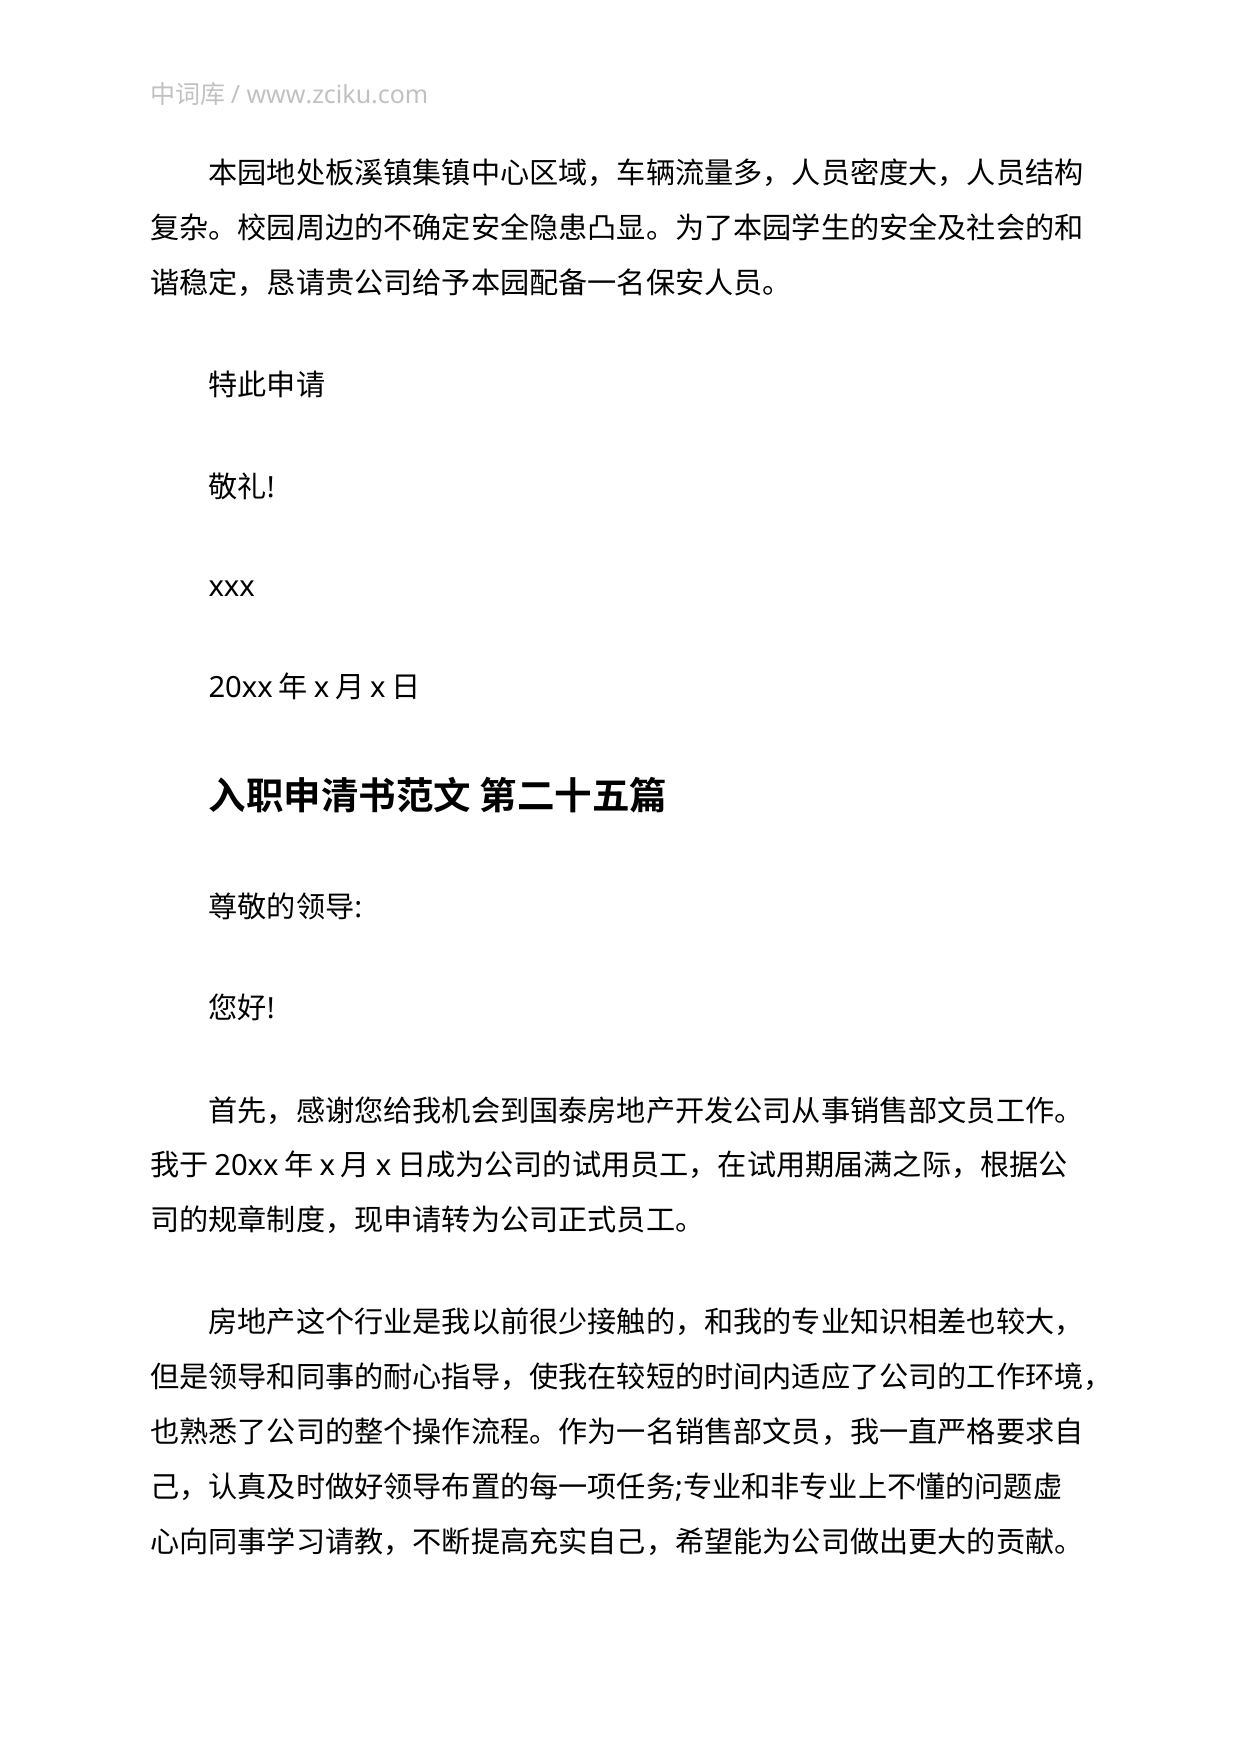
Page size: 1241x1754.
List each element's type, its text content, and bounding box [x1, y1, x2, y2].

text 首先，感谢您给我机会到国泰房地产开发公司从事销售部文员工作。我于20xx年x月x日成为公司的试用员工，在试用期届满之际，根据公司的规章制度，现申请转为公司正式员工。 [150, 1087, 1090, 1239]
text 入职申清书范文 第二十五篇 [150, 766, 1090, 820]
text 20xx年x月x日 [150, 664, 1090, 706]
text 您好! [150, 985, 1090, 1027]
text 敬礼! [150, 463, 1090, 506]
text 特此申请 [150, 362, 1090, 404]
text xxx [150, 565, 1090, 605]
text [150, 1299, 1090, 1561]
text 尊敬的领导: [150, 883, 1090, 926]
text 本园地处板溪镇集镇中心区域，车辆流量多，人员密度大，人员结构复杂。校园周边的不确定安全隐患凸显。为了本园学生的安全及社会的和谐稳定，恳请贵公司给予本园配备一名保安人员。 [150, 150, 1090, 302]
